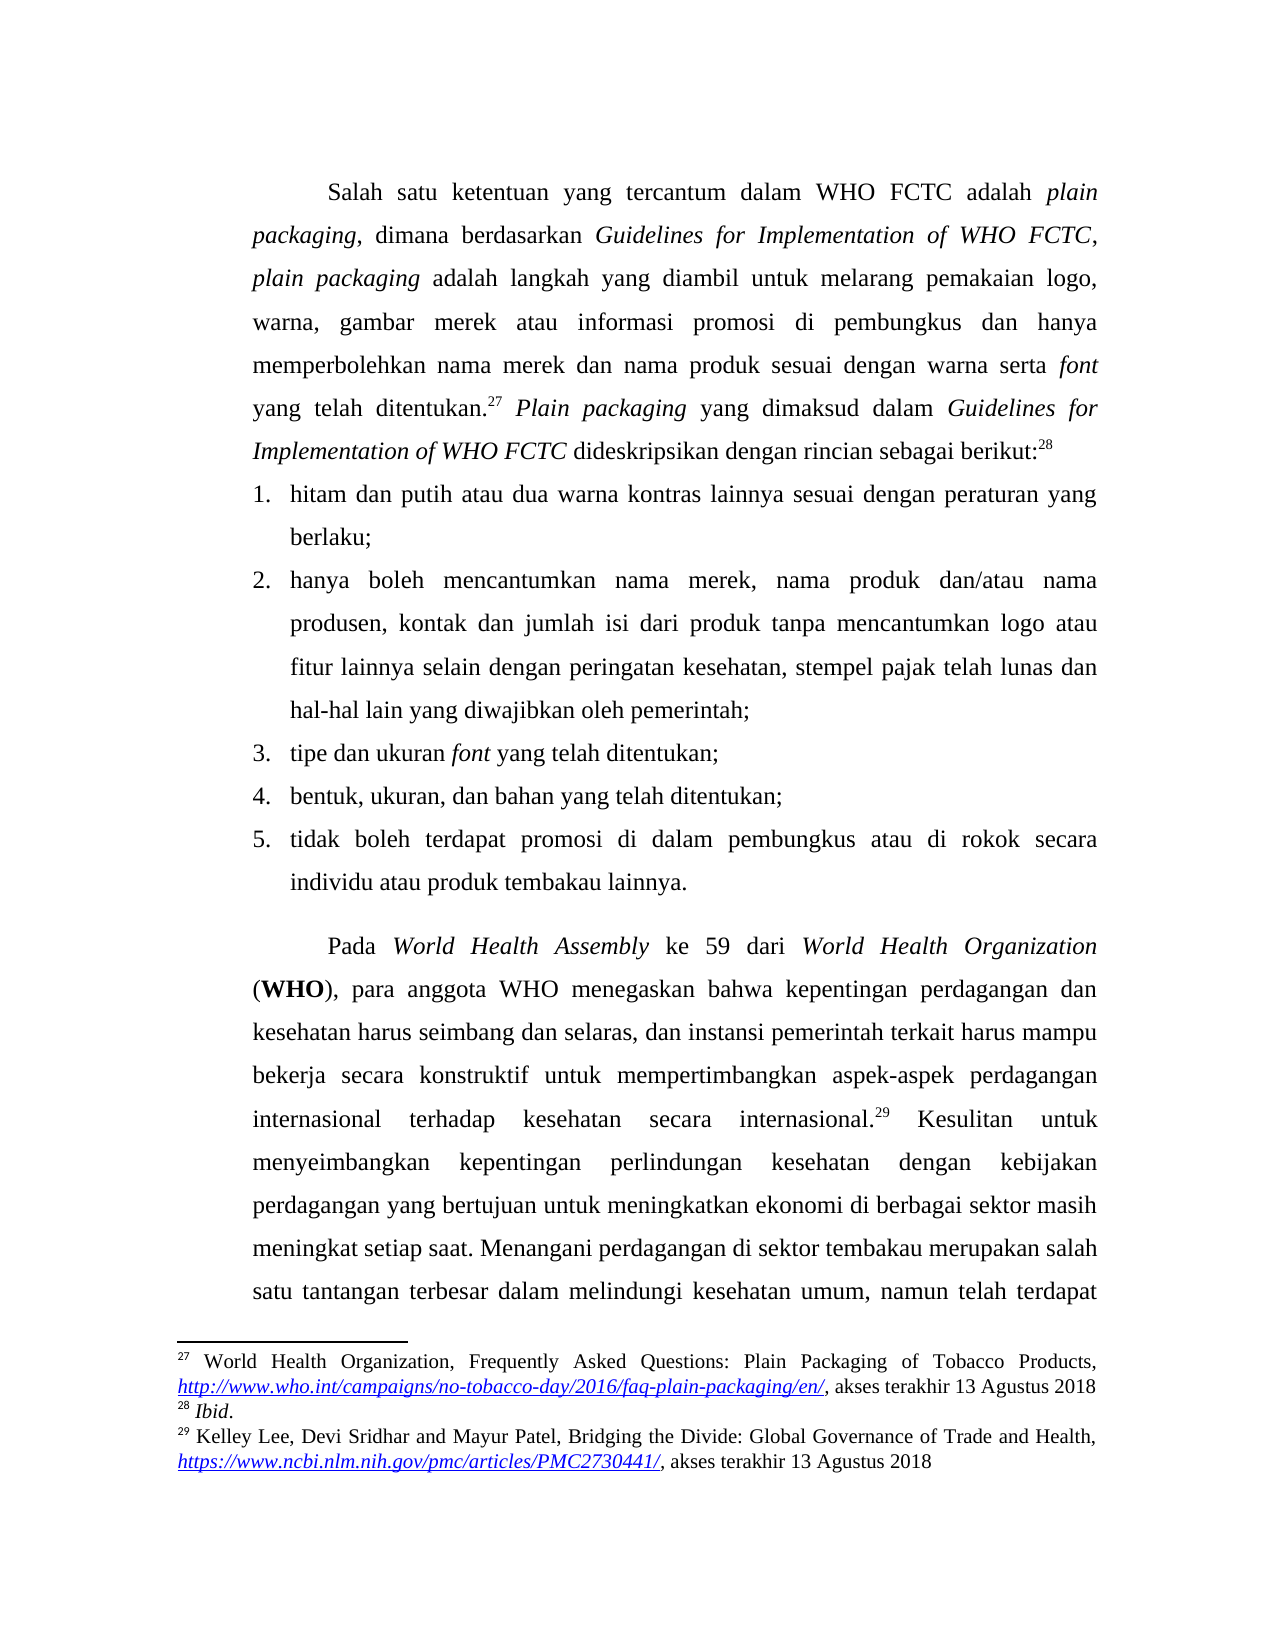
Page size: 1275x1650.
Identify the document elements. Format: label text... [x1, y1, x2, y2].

list tipe dan ukuran font yang telah ditentukan; [252, 738, 1098, 767]
list tidak boleh terdapat promosi di dalam pembungkus atau di rokok secara individu atau produk tembakau lainnya. [252, 824, 1098, 896]
list bentuk, ukuran, dan bahan yang telah ditentukan; [252, 781, 1098, 810]
text Salah satu ketentuan yang tercantum dalam WHO FCTC adalah plain packaging, dimana berdasarkan Guidelines for Implementation of WHO FCTC, plain packaging adalah langkah yang diambil untuk melarang pemakaian logo, warna, gambar merek atau informasi promosi di pembungkus dan hanya memperbolehkan nama merek dan nama produk sesuai dengan warna serta font yang telah ditentukan. Plain packaging yang dimaksud dalam Guidelines for Implementation of WHO FCTC dideskripsikan dengan rincian sebagai berikut: [252, 177, 1098, 465]
list hanya boleh mencantumkan nama merek, nama produk dan/atau nama produsen, kontak dan jumlah isi dari produk tanpa mencantumkan logo atau fitur lainnya selain dengan peringatan kesehatan, stempel pajak telah lunas dan hal-hal lain yang diwajibkan oleh pemerintah; [252, 565, 1098, 723]
list hitam dan putih atau dua warna kontras lainnya sesuai dengan peraturan yang berlaku; [252, 479, 1098, 551]
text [252, 931, 1098, 1305]
